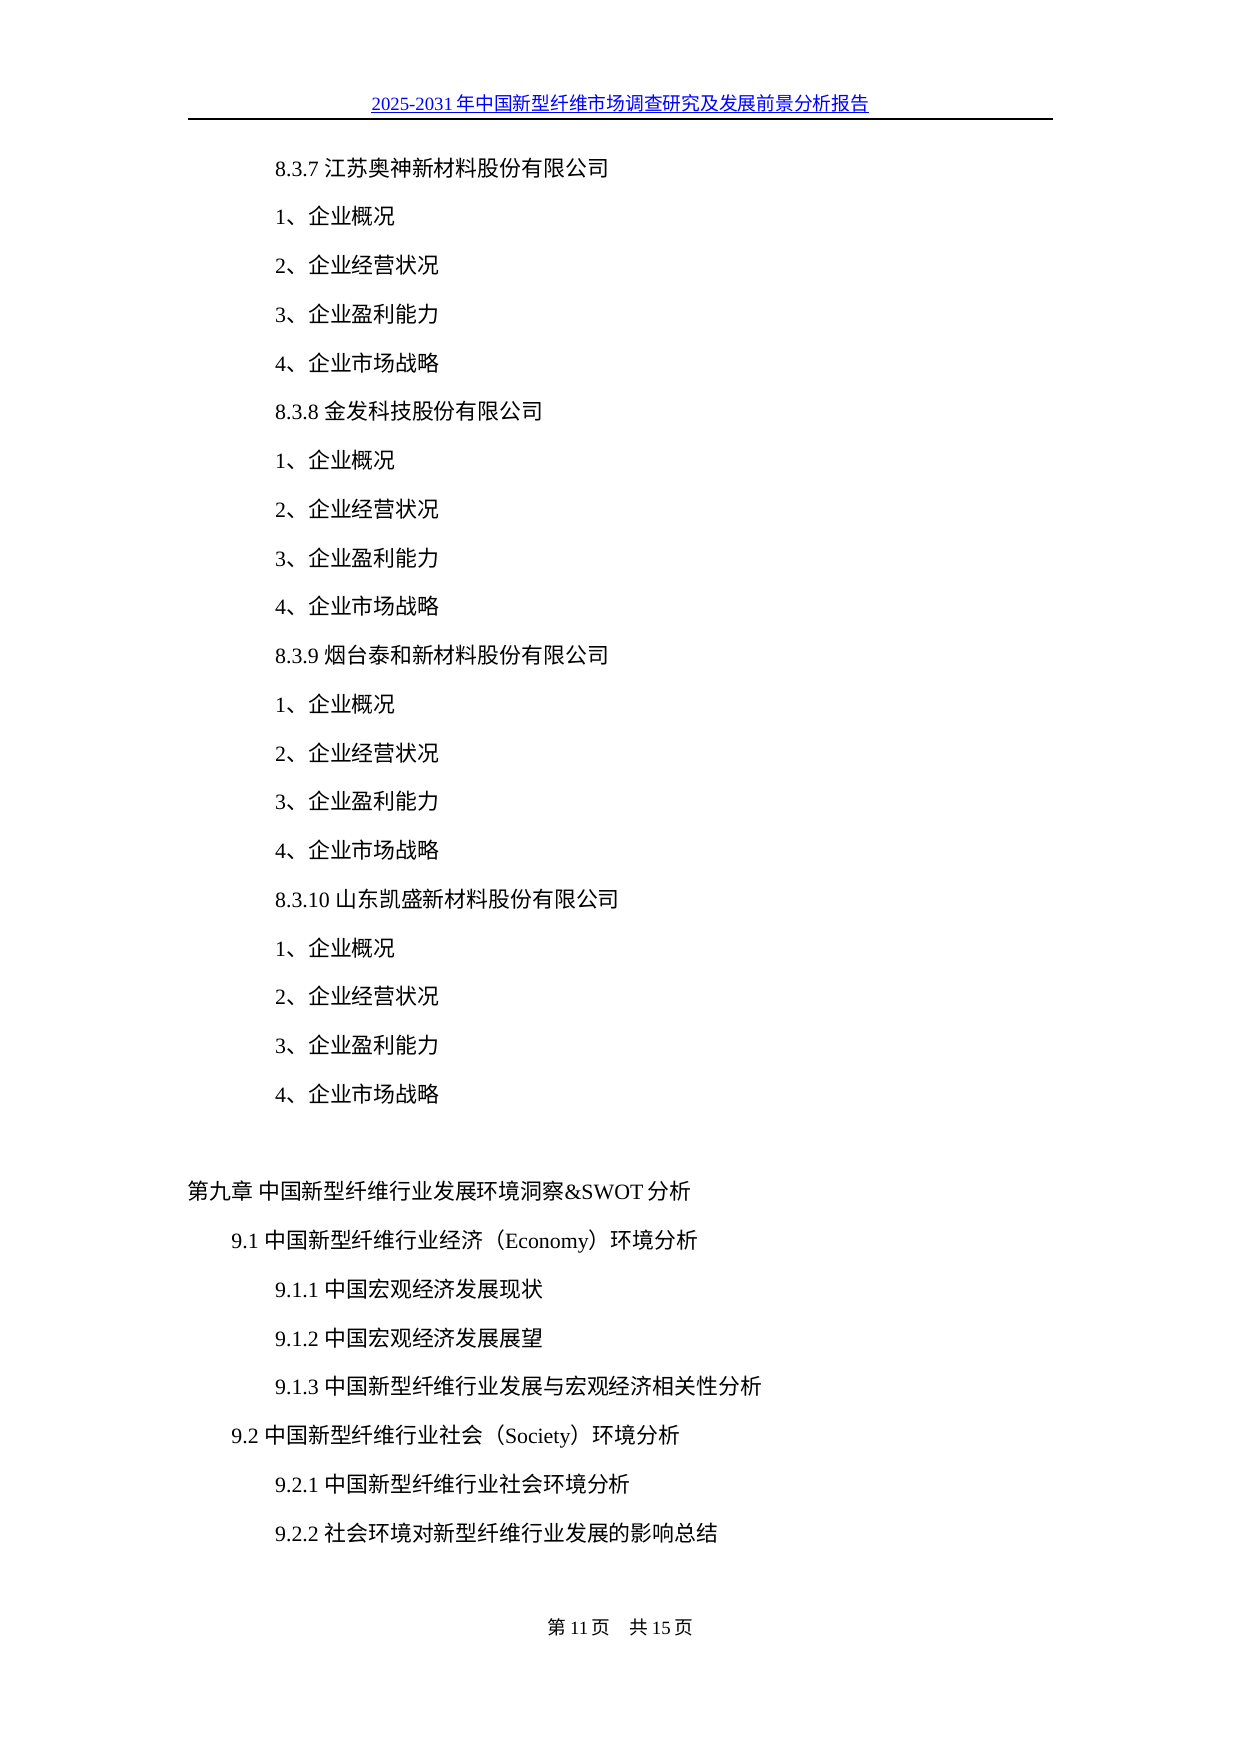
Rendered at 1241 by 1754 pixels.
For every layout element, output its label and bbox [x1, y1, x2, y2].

text [187, 150, 1053, 1548]
